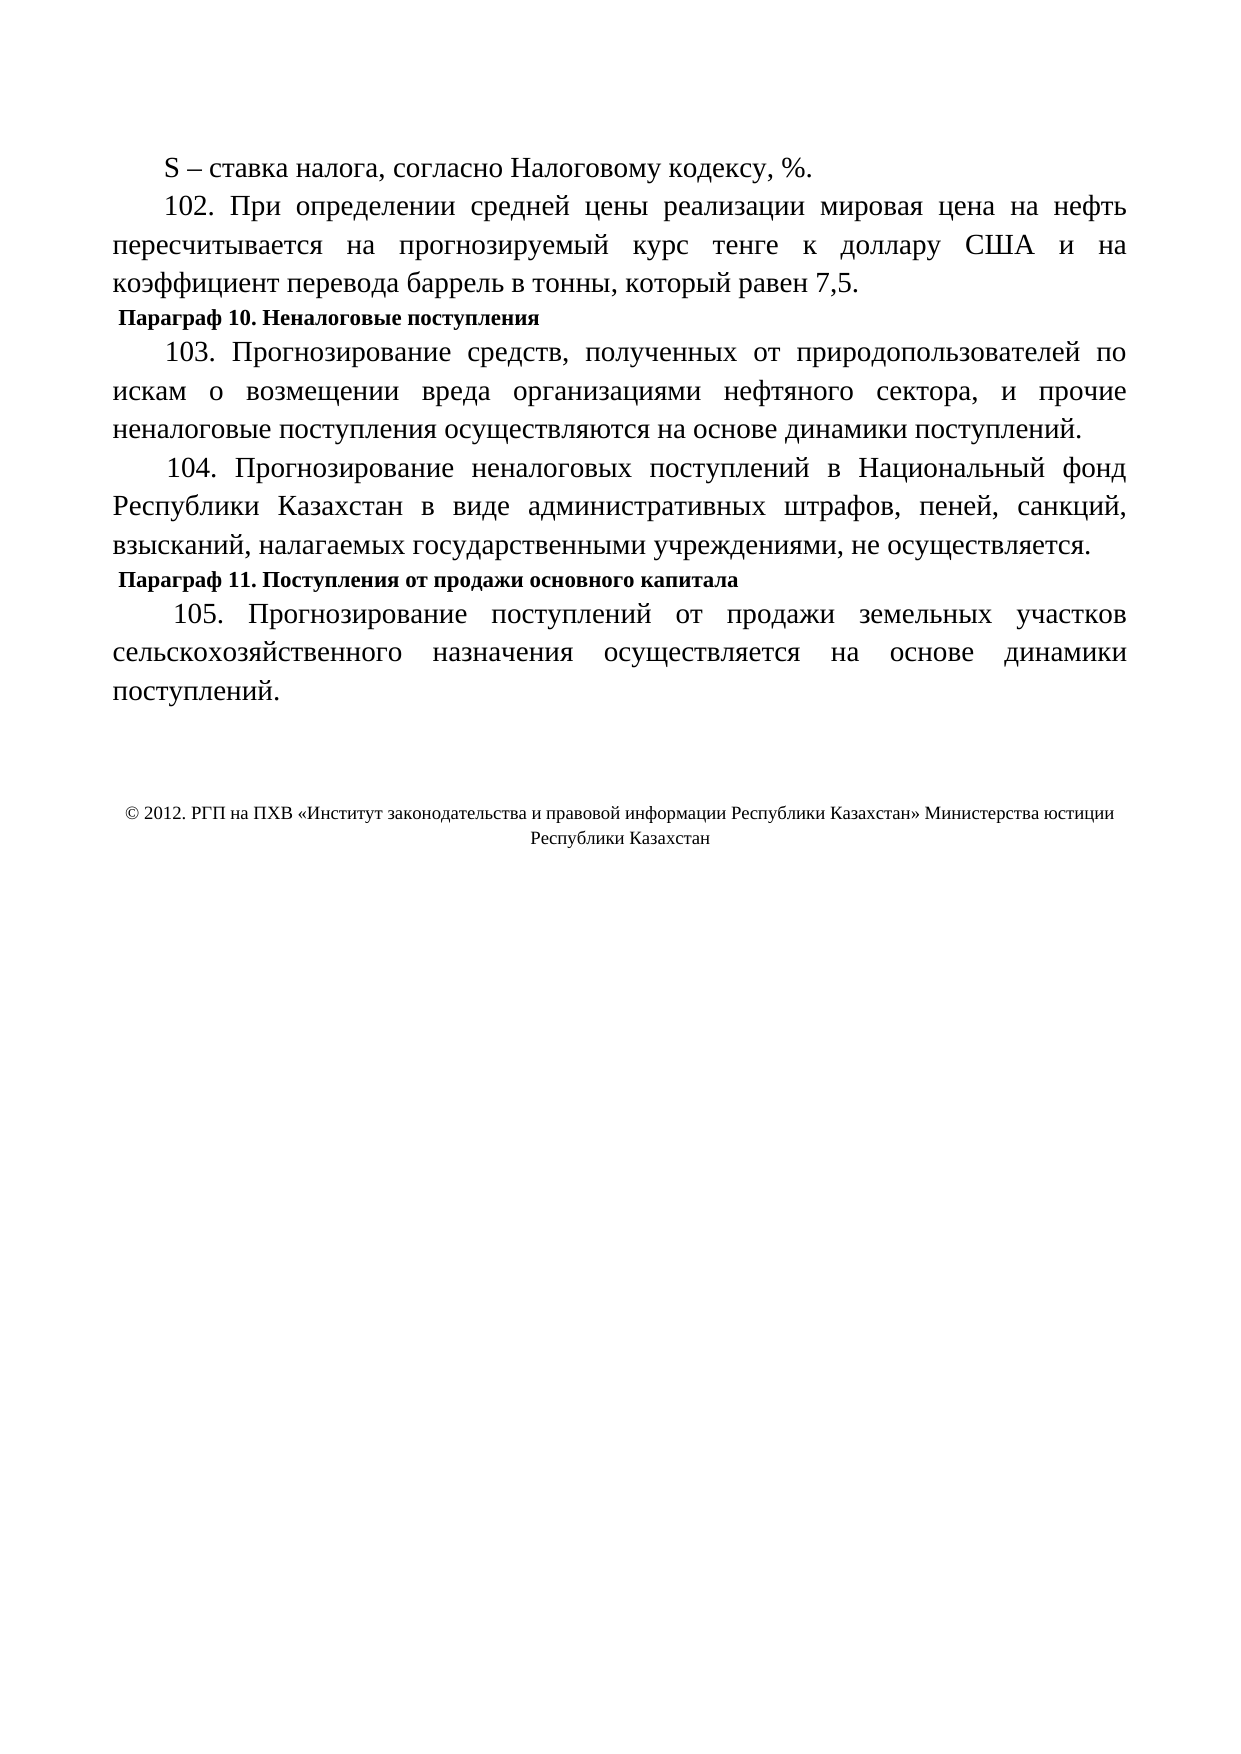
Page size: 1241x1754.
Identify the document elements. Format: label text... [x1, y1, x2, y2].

text © 2012. РГП на ПХВ «Институт законодательства и правовой информации Республики Казахстан» Министерства юстиции Республики Казахстан [112, 802, 1128, 848]
text Параграф 10. Неналоговые поступления [112, 304, 1128, 331]
text 105. Прогнозирование поступлений от продажи земельных участков сельскохозяйственного назначения осуществляется на основе динамики поступлений. [112, 596, 1128, 706]
text 104. Прогнозирование неналоговых поступлений в Национальный фонд Республики Казахстан в виде административных штрафов, пеней, санкций, взысканий, налагаемых государственными учреждениями, не осуществляется. [112, 450, 1128, 561]
text S – ставка налога, согласно Налоговому кодексу, %. [112, 150, 1128, 183]
text 102. При определении средней цены реализации мировая цена на нефть пересчитывается на прогнозируемый курс тенге к доллару США и на коэффициент перевода баррель в тонны, который равен 7,5. [112, 188, 1128, 299]
text 103. Прогнозирование средств, полученных от природопользователей по искам о возмещении вреда организациями нефтяного сектора, и прочие неналоговые поступления осуществляются на основе динамики поступлений. [112, 334, 1128, 445]
text Параграф 11. Поступления от продажи основного капитала [112, 566, 1128, 592]
